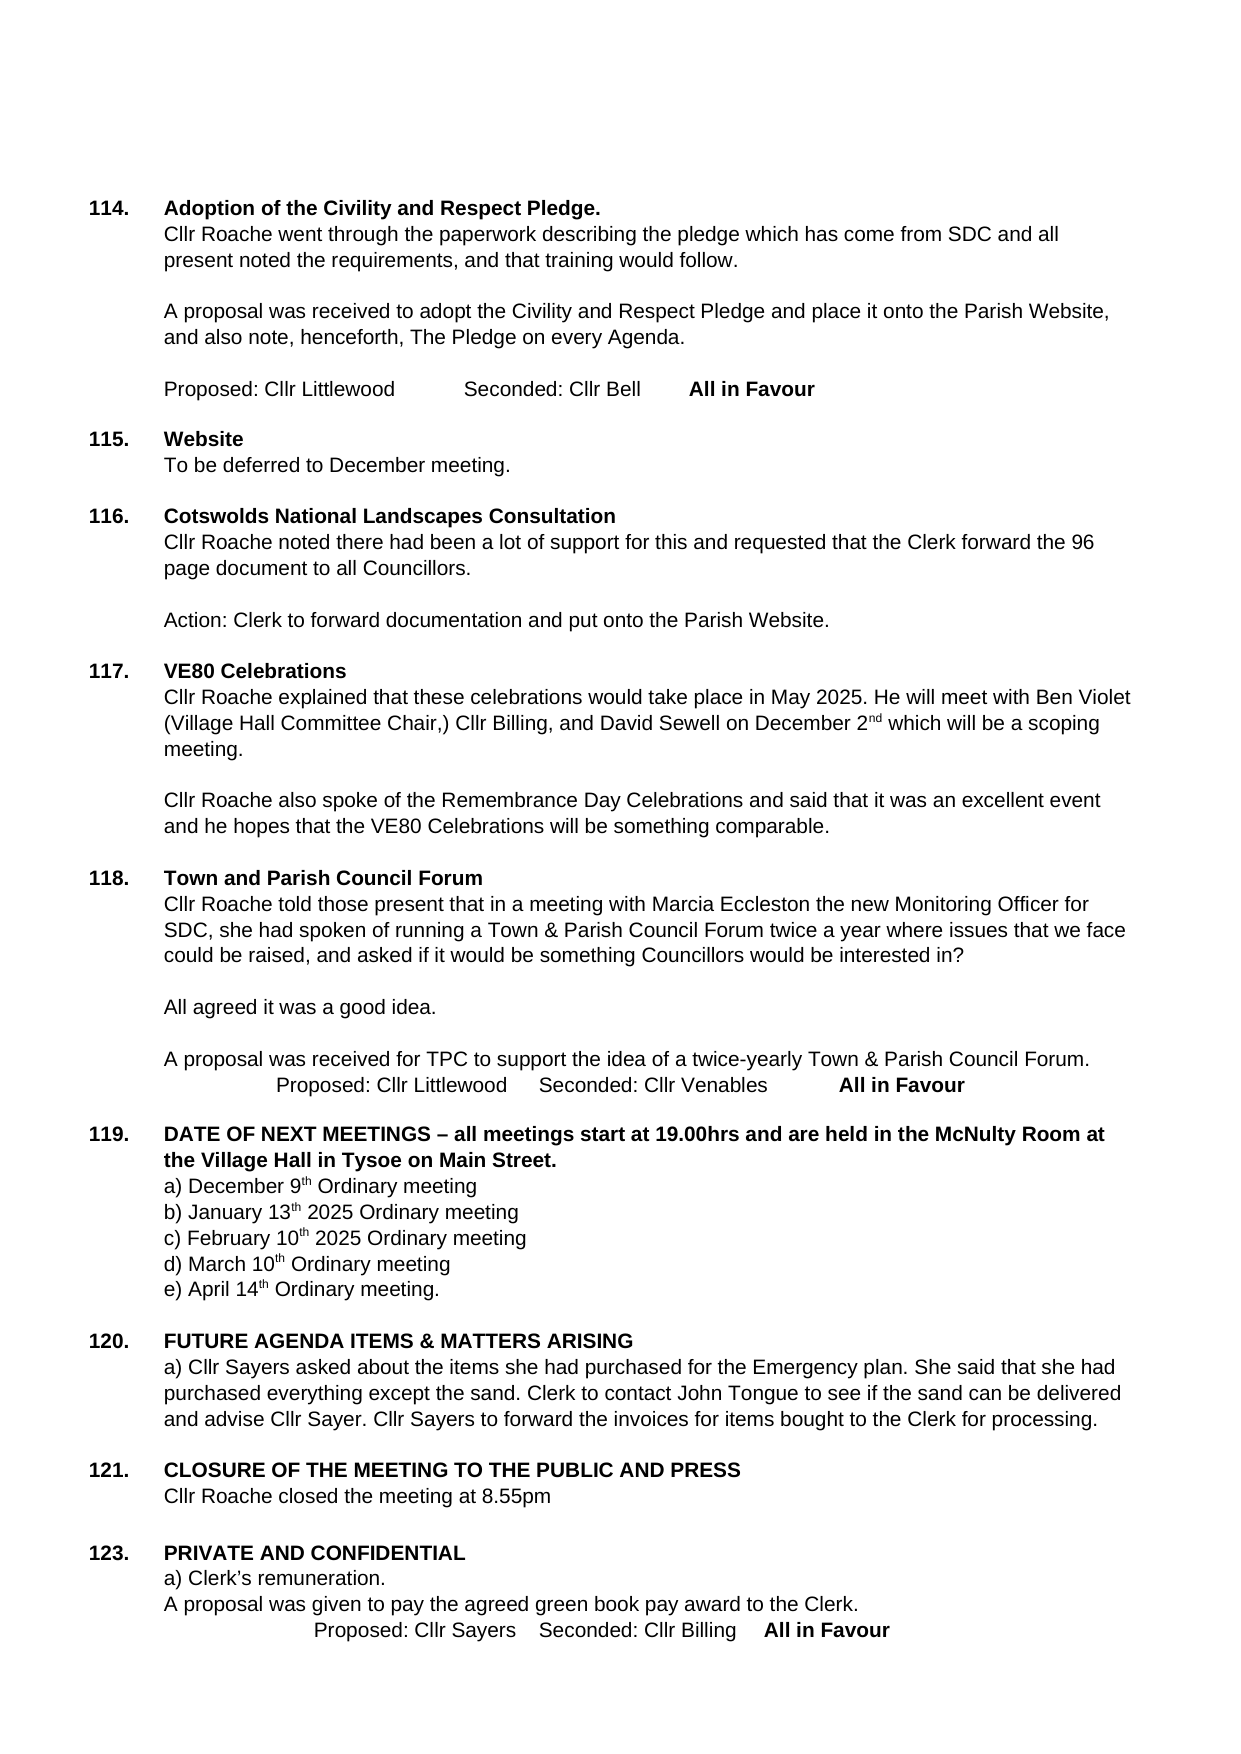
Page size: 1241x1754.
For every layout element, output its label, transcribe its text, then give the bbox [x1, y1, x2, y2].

text e) April 14th Ordinary meeting. [89, 1277, 1132, 1301]
text Cllr Roache also spoke of the Remembrance Day Celebrations and said that it was an excellent event and he hopes that the VE80 Celebrations will be something comparable. [164, 788, 1132, 838]
text 115. Website [89, 427, 1132, 451]
text a) Cllr Sayers asked about the items she had purchased for the Emergency plan. She said that she had purchased everything except the sand. Clerk to contact John Tongue to see if the sand can be delivered and advise Cllr Sayer. Cllr Sayers to forward the invoices for items bought to the Clerk for processing. [164, 1355, 1132, 1430]
text a) December 9th Ordinary meeting [89, 1174, 1132, 1198]
text A proposal was given to pay the agreed green book pay award to the Clerk. [89, 1592, 1132, 1616]
text 118. Town and Parish Council Forum [89, 866, 1132, 890]
text 123. PRIVATE AND CONFIDENTIAL [89, 1540, 1132, 1564]
text Cllr Roache noted there had been a lot of support for this and requested that the Clerk forward the 96 page document to all Councillors. [164, 530, 1132, 580]
text 121. CLOSURE OF THE MEETING TO THE PUBLIC AND PRESS [89, 1458, 1132, 1482]
text Cllr Roache told those present that in a meeting with Marcia Eccleston the new Monitoring Officer for SDC, she had spoken of running a Town & Parish Council Forum twice a year where issues that we face could be raised, and asked if it would be something Councillors would be interested in? [164, 892, 1132, 967]
text Cllr Roache went through the paperwork describing the pledge which has come from SDC and all present noted the requirements, and that training would follow. [164, 222, 1132, 272]
text To be deferred to December meeting. [89, 452, 1132, 476]
text 114. Adoption of the Civility and Respect Pledge. [89, 196, 1132, 220]
text c) February 10th 2025 Ordinary meeting [89, 1226, 1132, 1249]
text Proposed: Cllr Littlewood Seconded: Cllr Bell All in Favour [89, 377, 1132, 401]
text d) March 10th Ordinary meeting [89, 1251, 1132, 1275]
list Proposed: Cllr Sayers Seconded: Cllr Billing All in Favour [276, 1618, 1132, 1642]
text b) January 13th 2025 Ordinary meeting [89, 1200, 1132, 1224]
text A proposal was received to adopt the Civility and Respect Pledge and place it onto the Parish Website, and also note, henceforth, The Pledge on every Agenda. [164, 299, 1132, 349]
text Cllr Roache explained that these celebrations would take place in May 2025. He will meet with Ben Violet (Village Hall Committee Chair,) Cllr Billing, and David Sewell on December 2nd which will be a scoping meeting. [164, 685, 1132, 761]
list Proposed: Cllr Littlewood Seconded: Cllr Venables All in Favour [276, 1072, 1132, 1096]
text a) Clerk’s remuneration. [89, 1566, 1132, 1590]
text 120. FUTURE AGENDA ITEMS & MATTERS ARISING [89, 1329, 1132, 1353]
text A proposal was received for TPC to support the idea of a twice-yearly Town & Parish Council Forum. [164, 1047, 1132, 1071]
text 116. Cotswolds National Landscapes Consultation [89, 504, 1132, 528]
text All agreed it was a good idea. [164, 995, 1132, 1019]
text 117. VE80 Celebrations [89, 659, 1132, 683]
text Cllr Roache closed the meeting at 8.55pm [89, 1484, 1132, 1508]
text 119. DATE OF NEXT MEETINGS – all meetings start at 19.00hrs and are held in the McNulty Room at the Village Hall in Tysoe on Main Street. [89, 1122, 1132, 1172]
text Action: Clerk to forward documentation and put onto the Parish Website. [164, 607, 1132, 631]
